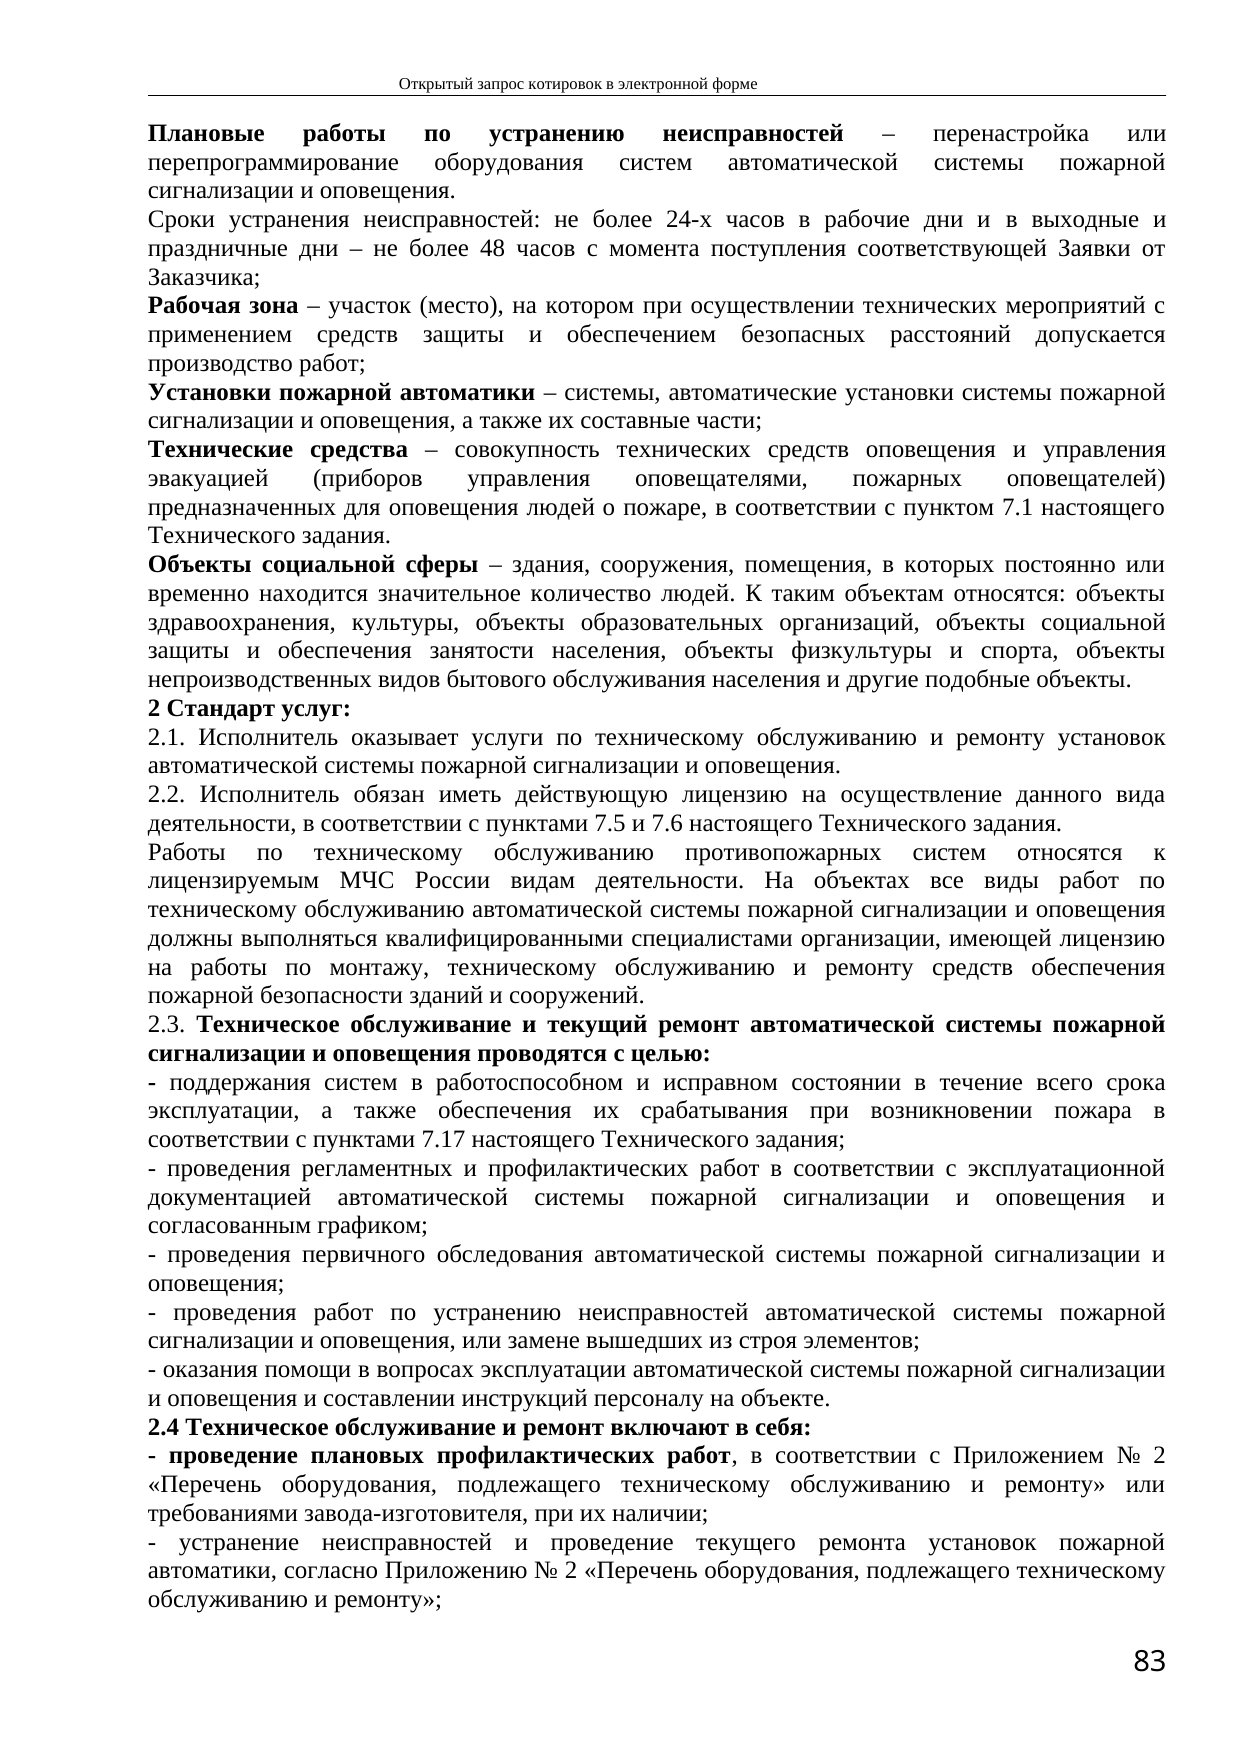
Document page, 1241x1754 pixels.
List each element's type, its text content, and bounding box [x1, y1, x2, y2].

text - оказания помощи в вопросах эксплуатации автоматической системы пожарной сигнализации и оповещения и составлении инструкций персоналу на объекте. [148, 1354, 1166, 1412]
text - проведение плановых профилактических работ, в соответствии с Приложением № 2 «Перечень оборудования, подлежащего техническому обслуживанию и ремонту» или требованиями завода-изготовителя, при их наличии; [148, 1441, 1166, 1527]
text Технические средства – совокупность технических средств оповещения и управления эвакуацией (приборов управления оповещателями, пожарных оповещателей) предназначенных для оповещения людей о пожаре, в соответствии с пунктом 7.1 настоящего Технического задания. [148, 434, 1166, 549]
text 2.1. Исполнитель оказывает услуги по техническому обслуживанию и ремонту установок автоматической системы пожарной сигнализации и оповещения. [148, 722, 1166, 779]
text - проведения работ по устранению неисправностей автоматической системы пожарной сигнализации и оповещения, или замене вышедших из строя элементов; [148, 1297, 1166, 1354]
text - проведения регламентных и профилактических работ в соответствии с эксплуатационной документацией автоматической системы пожарной сигнализации и оповещения и согласованным графиком; [148, 1153, 1166, 1239]
text 2.2. Исполнитель обязан иметь действующую лицензию на осуществление данного вида деятельности, в соответствии с пунктами 7.5 и 7.6 настоящего Технического задания. [148, 779, 1166, 837]
text Объекты социальной сферы – здания, сооружения, помещения, в которых постоянно или временно находится значительное количество людей. К таким объектам относятся: объекты здравоохранения, культуры, объекты образовательных организаций, объекты социальной защиты и обеспечения занятости населения, объекты физкультуры и спорта, объекты непроизводственных видов бытового обслуживания населения и другие подобные объекты. [148, 549, 1166, 693]
text 2.4 Техническое обслуживание и ремонт включают в себя: [148, 1412, 1166, 1441]
text Сроки устранения неисправностей: не более 24-х часов в рабочие дни и в выходные и праздничные дни – не более 48 часов с момента поступления соответствующей Заявки от Заказчика; [148, 204, 1166, 291]
text - устранение неисправностей и проведение текущего ремонта установок пожарной автоматики, согласно Приложению № 2 «Перечень оборудования, подлежащего техническому обслуживанию и ремонту»; [148, 1527, 1166, 1613]
text Рабочая зона – участок (место), на котором при осуществлении технических мероприятий с применением средств защиты и обеспечением безопасных расстояний допускается производство работ; [148, 291, 1166, 377]
text Установки пожарной автоматики – системы, автоматические установки системы пожарной сигнализации и оповещения, а также их составные части; [148, 377, 1166, 434]
text Работы по техническому обслуживанию противопожарных систем относятся к лицензируемым МЧС России видам деятельности. На объектах все виды работ по техническому обслуживанию автоматической системы пожарной сигнализации и оповещения должны выполняться квалифицированными специалистами организации, имеющей лицензию на работы по монтажу, техническому обслуживанию и ремонту средств обеспечения пожарной безопасности зданий и сооружений. [148, 837, 1166, 1009]
text 2 Стандарт услуг: [148, 693, 1166, 722]
text Плановые работы по устранению неисправностей – перенастройка или перепрограммирование оборудования систем автоматической системы пожарной сигнализации и оповещения. [148, 118, 1166, 204]
text - поддержания систем в работоспособном и исправном состоянии в течение всего срока эксплуатации, а также обеспечения их срабатывания при возникновении пожара в соответствии с пунктами 7.17 настоящего Технического задания; [148, 1067, 1166, 1153]
text - проведения первичного обследования автоматической системы пожарной сигнализации и оповещения; [148, 1239, 1166, 1297]
text 2.3. Техническое обслуживание и текущий ремонт автоматической системы пожарной сигнализации и оповещения проводятся с целью: [148, 1009, 1166, 1067]
